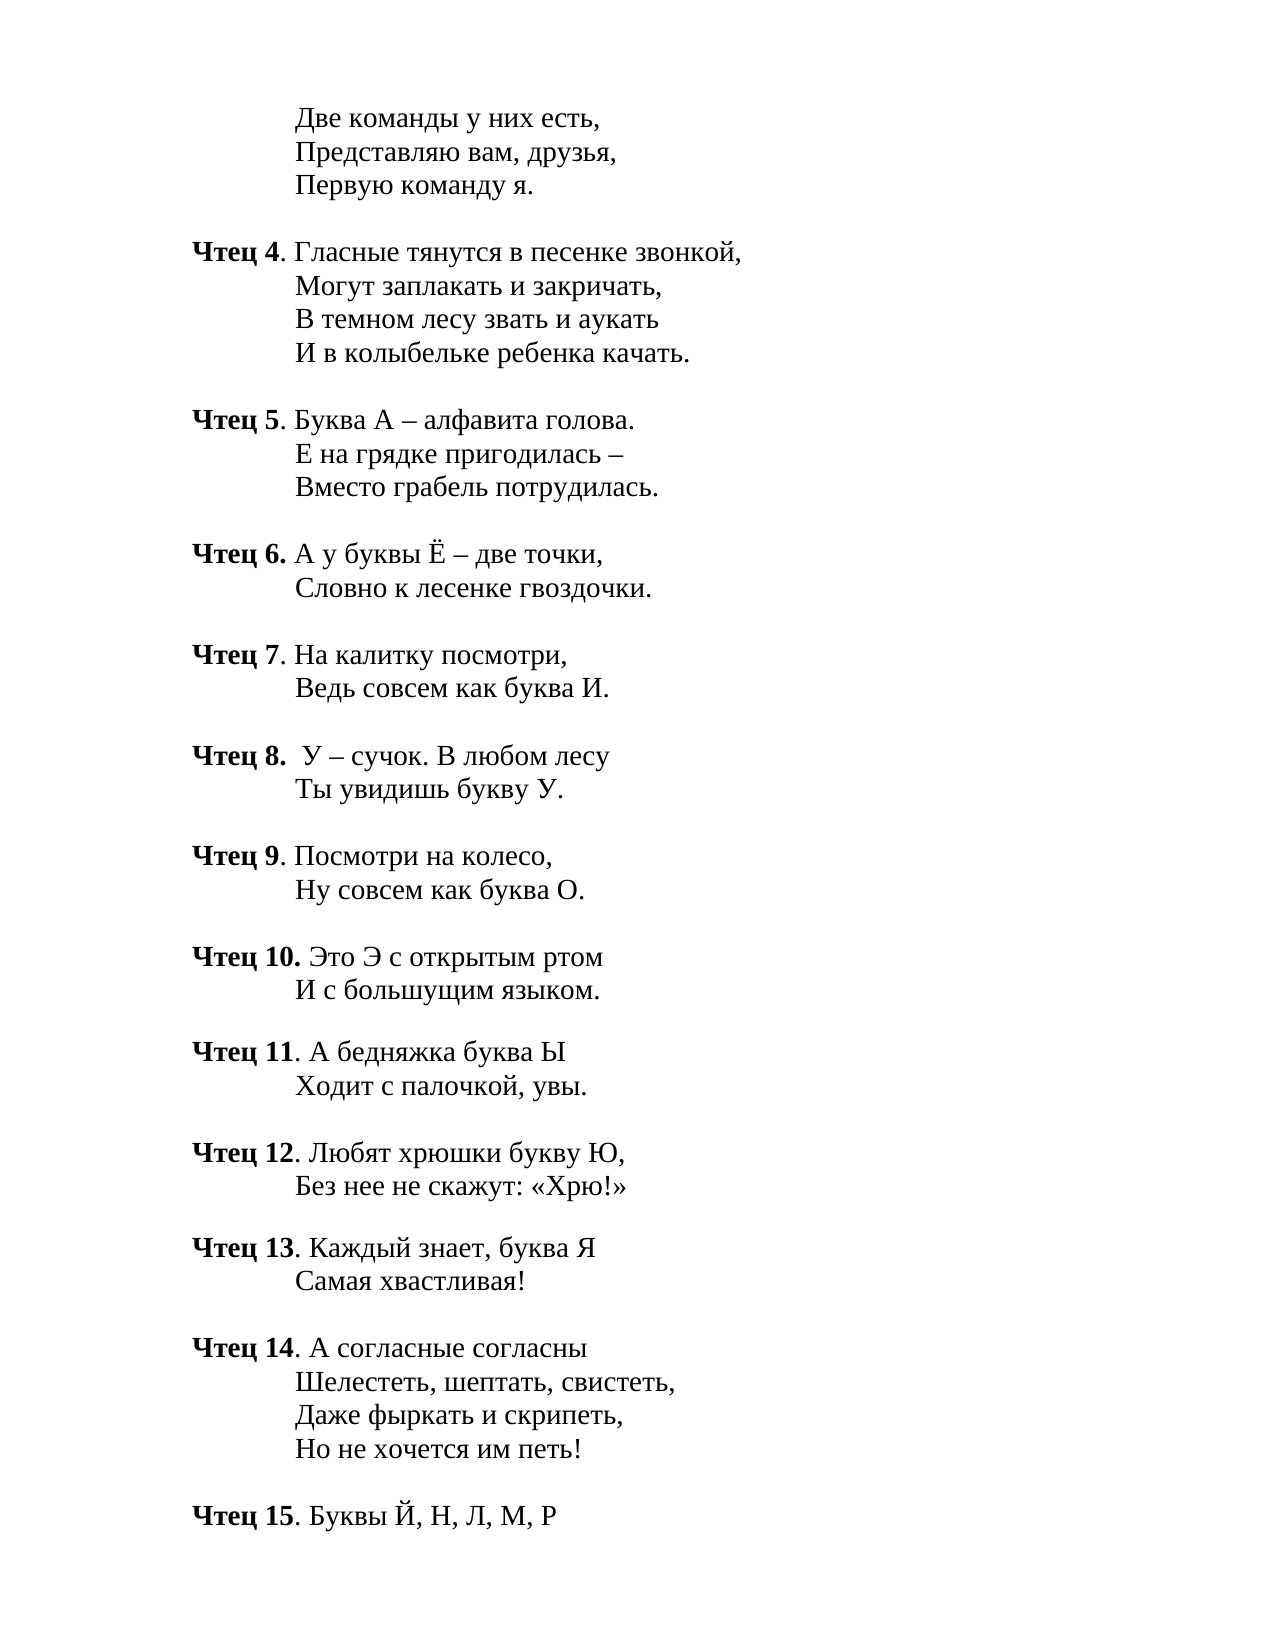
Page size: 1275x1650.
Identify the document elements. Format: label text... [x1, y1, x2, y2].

text Две команды у них есть, [118, 100, 1186, 134]
text Но не хочется им петь! [118, 1431, 1186, 1464]
text Словно к лесенке гвоздочки. [118, 570, 1186, 603]
text И в колыбельке ребенка качать. [118, 335, 1186, 369]
text Самая хвастливая! [118, 1263, 1186, 1297]
text Чтец 9. Посмотри на колесо, [118, 838, 1186, 872]
text Могут заплакать и закричать, [118, 268, 1186, 302]
text Чтец 11. А бедняжка буква Ы [118, 1034, 1186, 1068]
text Чтец 10. Это Э с открытым ртом [118, 939, 1186, 972]
text Первую команду я. [118, 167, 1186, 201]
text Представляю вам, друзья, [118, 134, 1186, 167]
text Даже фыркать и скрипеть, [118, 1397, 1186, 1431]
text Без нее не скажут: «Хрю!» [118, 1168, 1186, 1202]
text Е на грядке пригодилась – [118, 436, 1186, 469]
text И с большущим языком. [118, 972, 1186, 1006]
text Чтец 12. Любят хрюшки букву Ю, [118, 1135, 1186, 1168]
text Чтец 4. Гласные тянутся в песенке звонкой, [118, 234, 1186, 268]
text Ну совсем как буква О. [118, 872, 1186, 905]
text Чтец 15. Буквы Й, Н, Л, М, Р [118, 1498, 1186, 1532]
text Ходит с палочкой, увы. [118, 1068, 1186, 1101]
text Чтец 8. У – сучок. В любом лесу [118, 738, 1186, 771]
text Чтец 6. А у буквы Ё – две точки, [118, 536, 1186, 570]
text Шелестеть, шептать, свистеть, [118, 1364, 1186, 1397]
text В темном лесу звать и аукать [118, 302, 1186, 335]
text Чтец 14. А согласные согласны [118, 1330, 1186, 1364]
text Ведь совсем как буква И. [118, 671, 1186, 704]
text Чтец 13. Каждый знает, буква Я [118, 1230, 1186, 1263]
text Чтец 5. Буква А – алфавита голова. [118, 402, 1186, 436]
text Вместо грабель потрудилась. [118, 469, 1186, 503]
text Чтец 7. На калитку посмотри, [118, 637, 1186, 671]
text Ты увидишь букву У. [118, 771, 1186, 805]
